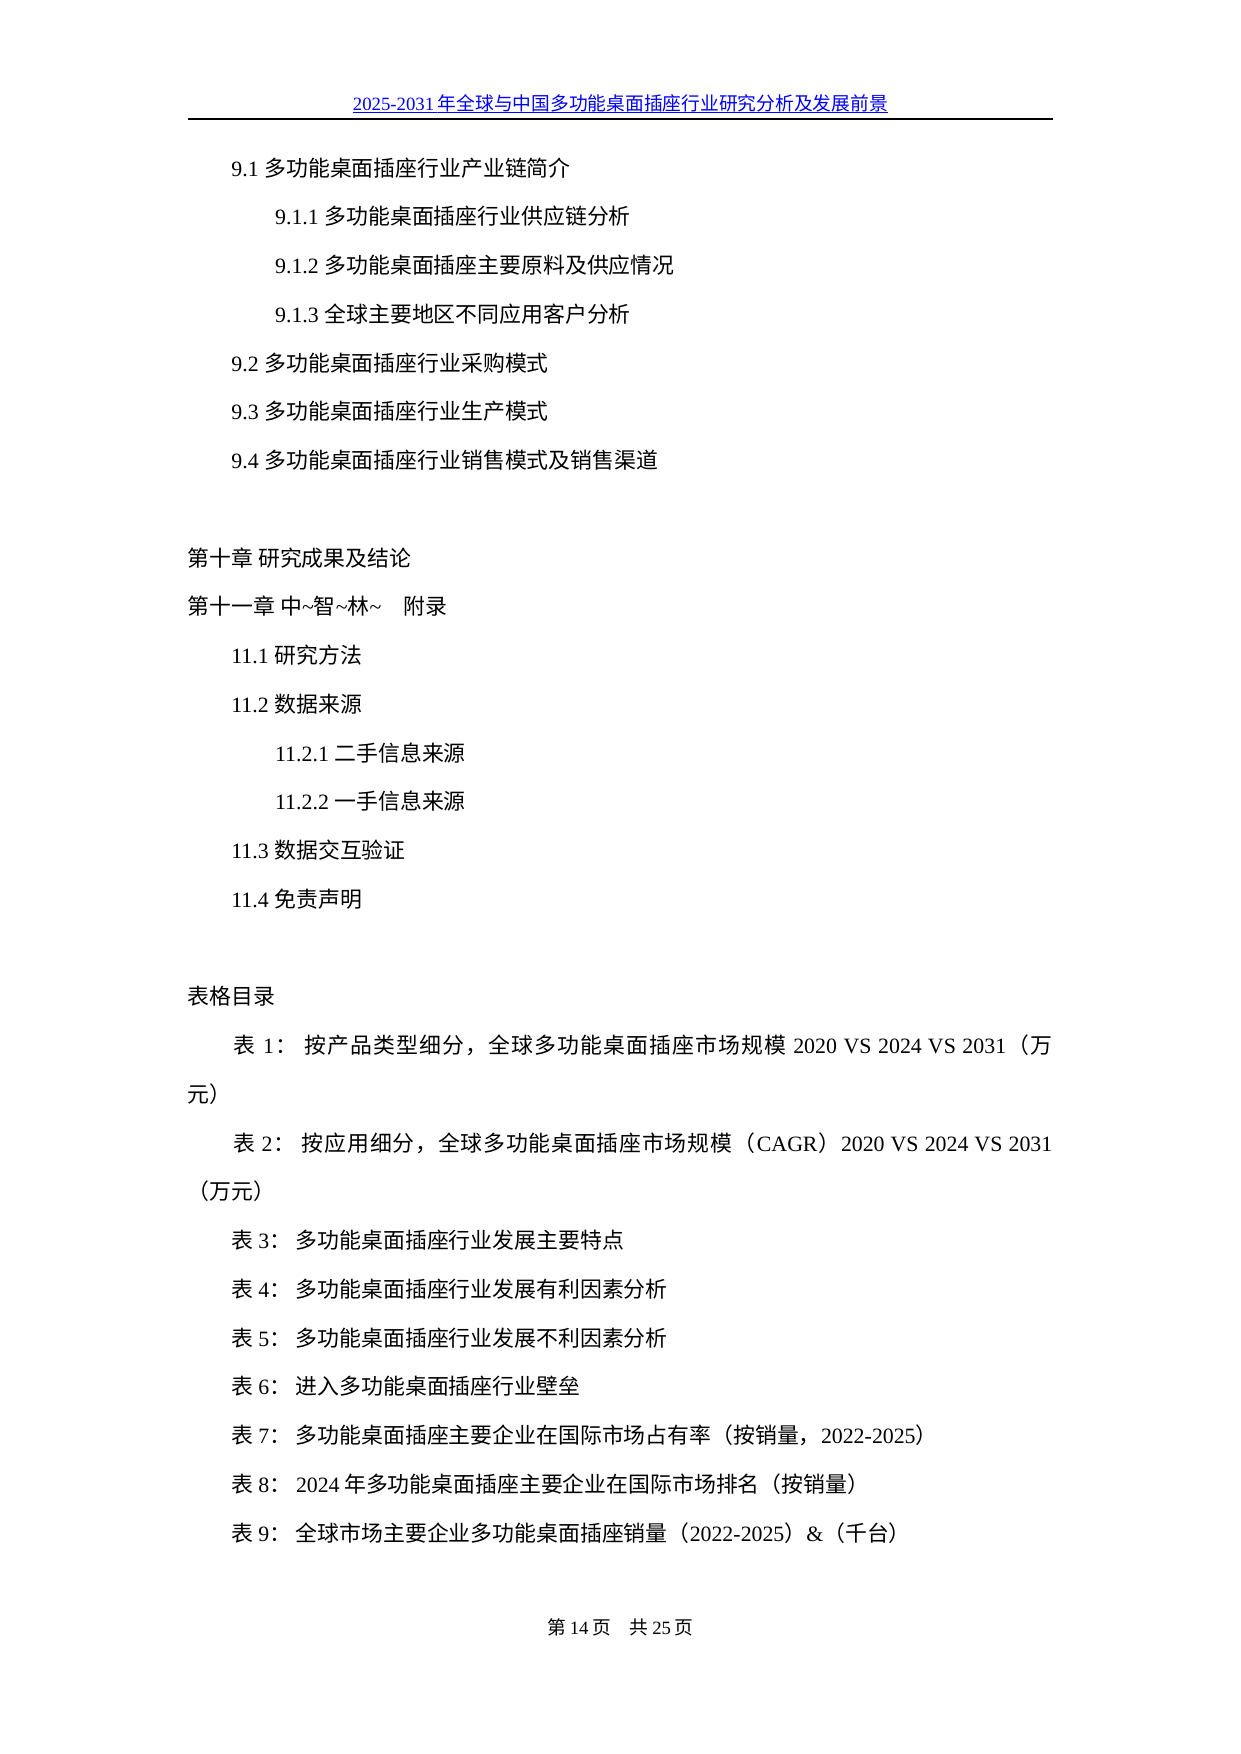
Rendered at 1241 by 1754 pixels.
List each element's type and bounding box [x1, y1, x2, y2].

text [187, 150, 1053, 1548]
